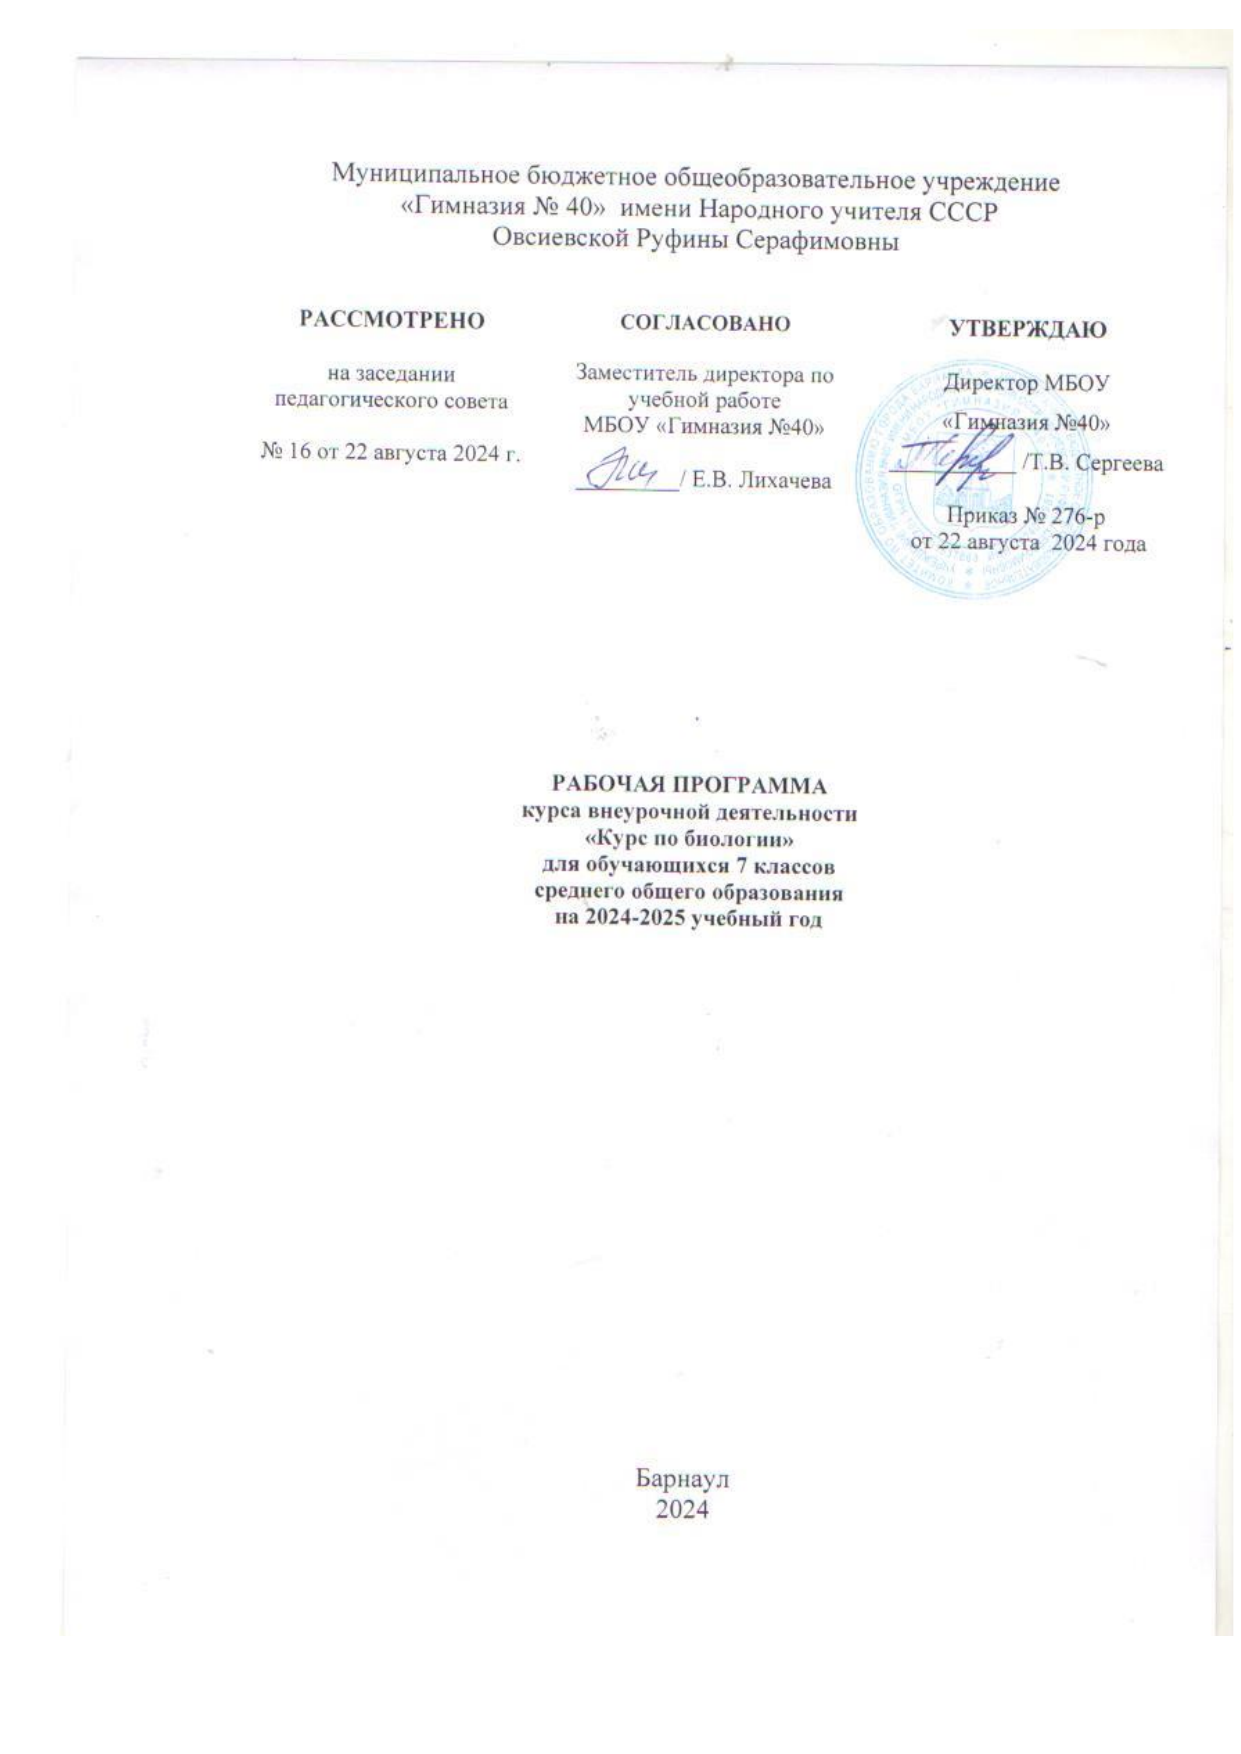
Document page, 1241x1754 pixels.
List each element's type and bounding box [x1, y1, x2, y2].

picture [59, 29, 1234, 1636]
